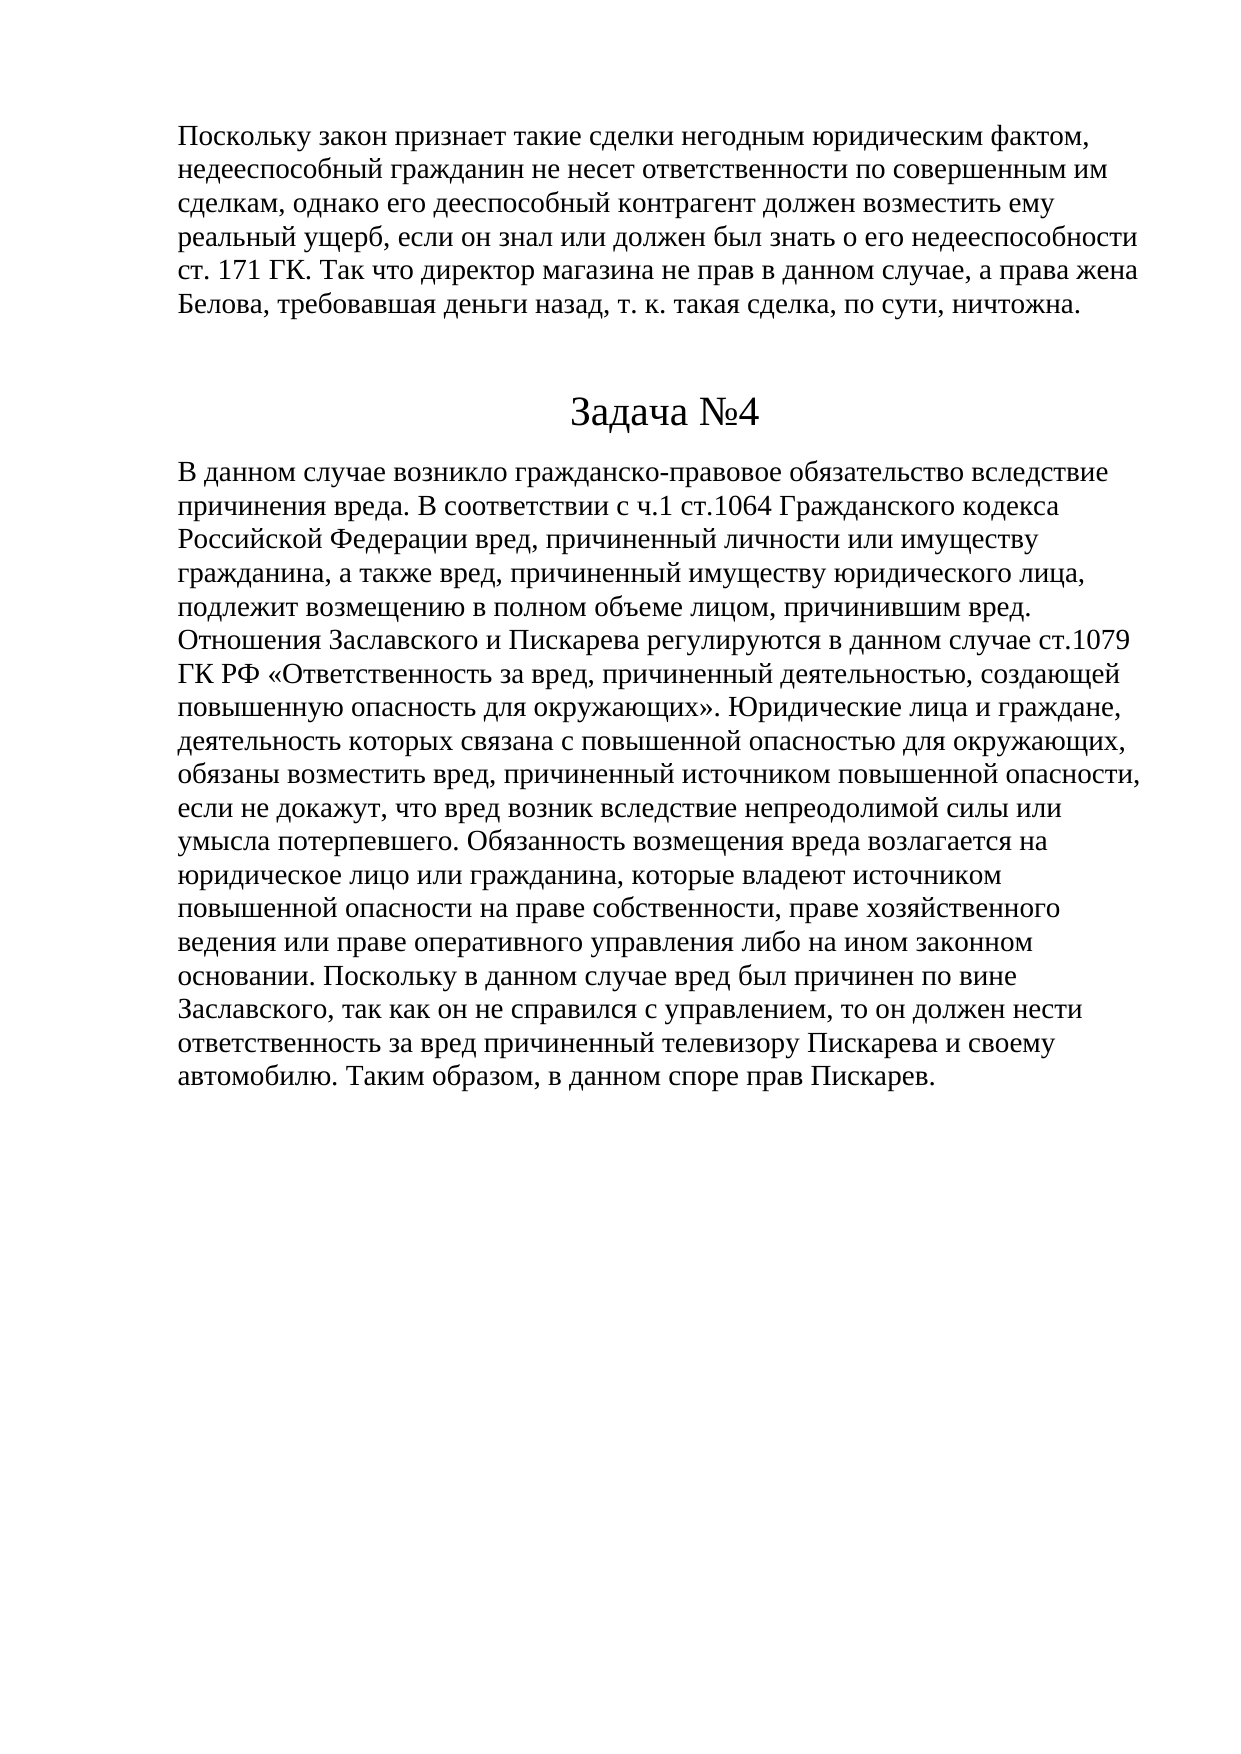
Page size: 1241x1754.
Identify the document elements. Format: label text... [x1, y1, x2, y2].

text В данном случае возникло гражданско-правовое обязательство вследствие причинения вреда. В соответствии с ч.1 ст.1064 Гражданского кодекса Российской Федерации вред, причиненный личности или имуществу гражданина, а также вред, причиненный имуществу юридического лица, подлежит возмещению в полном объеме лицом, причинившим вред. Отношения Заславского и Пискарева регулируются в данном случае ст.1079 ГК РФ «Ответственность за вред, причиненный деятельностью, создающей повышенную опасность для окружающих». Юридические лица и граждане, деятельность которых связана с повышенной опасностью для окружающих, обязаны возместить вред, причиненный источником повышенной опасности, если не докажут, что вред возник вследствие непреодолимой силы или умысла потерпевшего. Обязанность возмещения вреда возлагается на юридическое лицо или гражданина, которые владеют источником повышенной опасности на праве собственности, праве хозяйственного ведения или праве оперативного управления либо на ином законном основании. Поскольку в данном случае вред был причинен по вине Заславского, так как он не справился с управлением, то он должен нести ответственность за вред причиненный телевизору Пискарева и своему автомобилю. Таким образом, в данном споре прав Пискарев. [177, 454, 1152, 1092]
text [177, 118, 1152, 319]
text Задача №4 [177, 386, 1152, 434]
